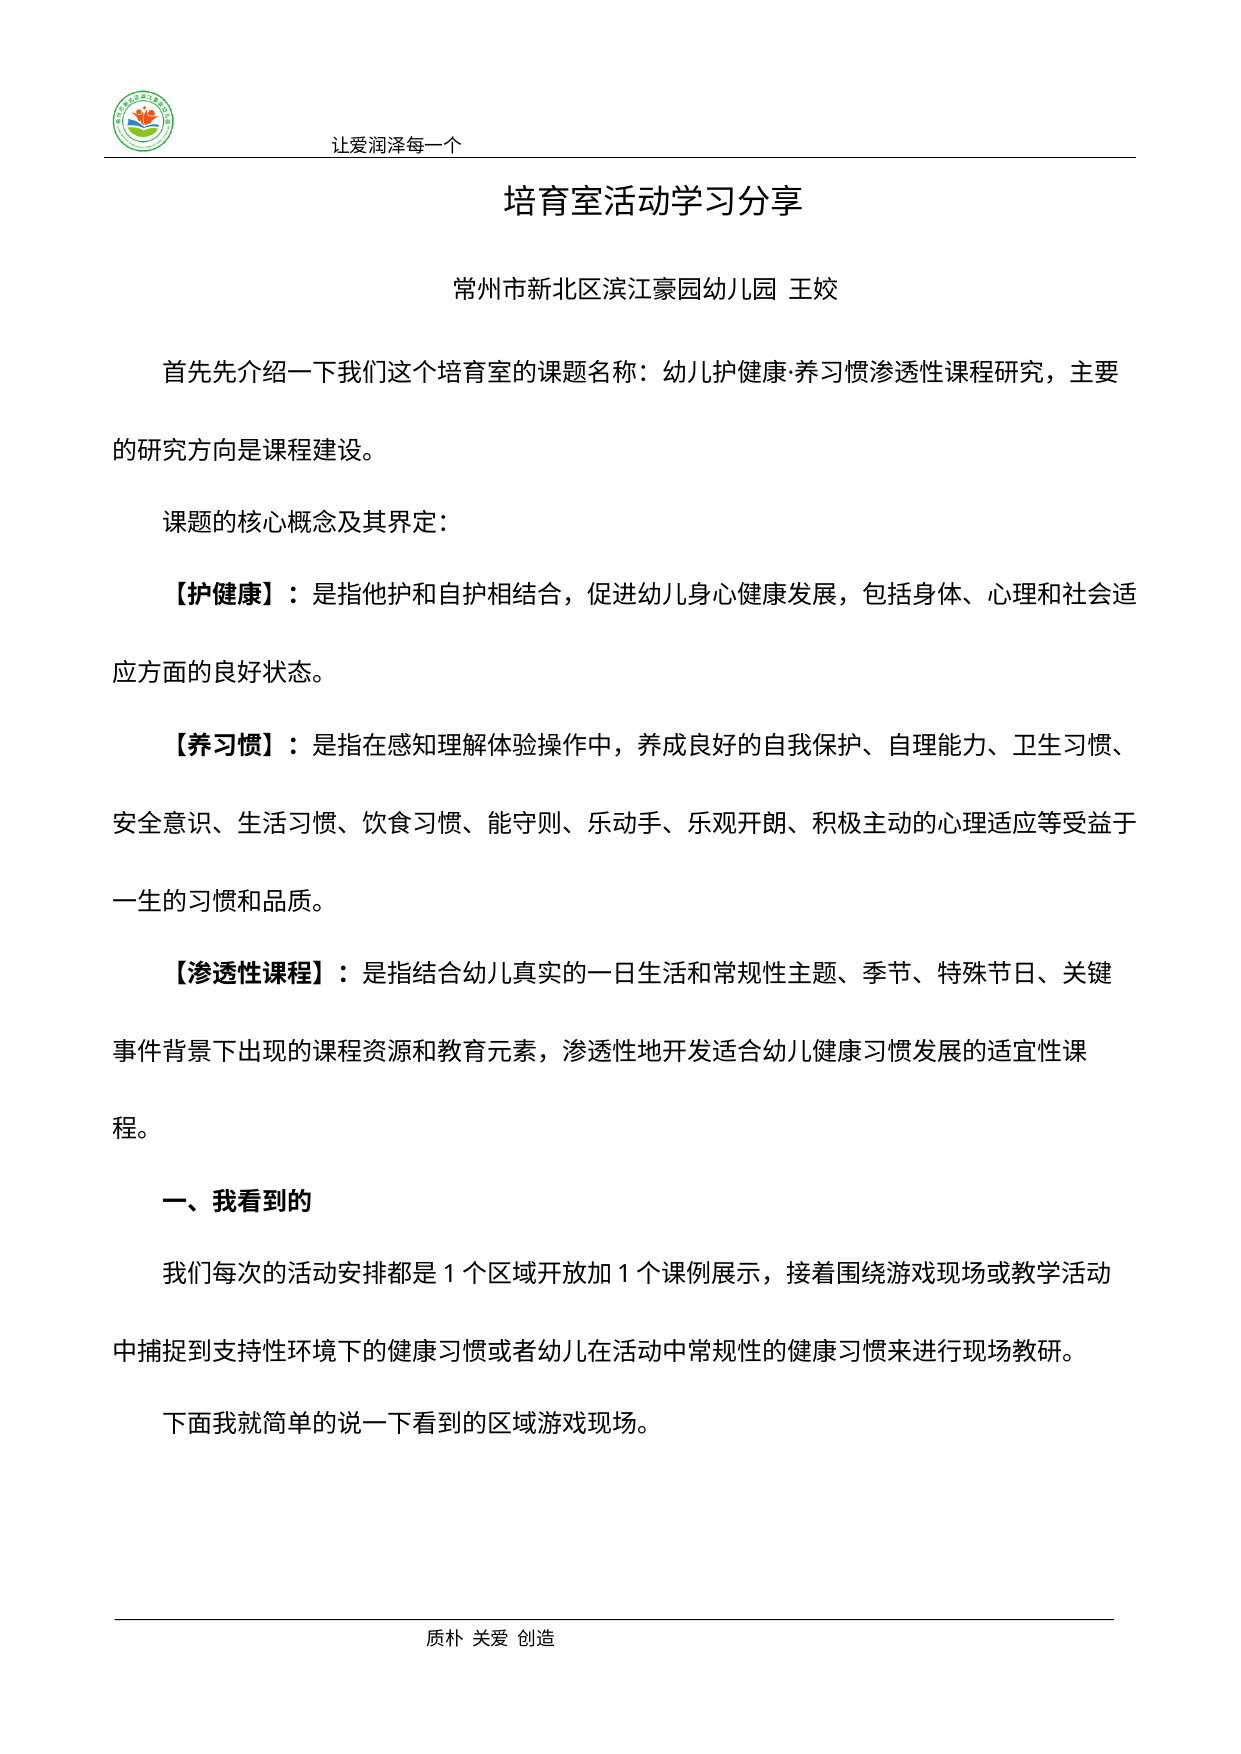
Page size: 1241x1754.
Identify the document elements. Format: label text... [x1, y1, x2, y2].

text 【渗透性课程】：是指结合幼儿真实的一日生活和常规性主题、季节、特殊节日、关键事件背景下出现的课程资源和教育元素，渗透性地开发适合幼儿健康习惯发展的适宜性课程。 [112, 939, 1128, 1159]
list 我们每次的活动安排都是1个区域开放加1个课例展示，接着围绕游戏现场或教学活动中捕捉到支持性环境下的健康习惯或者幼儿在活动中常规性的健康习惯来进行现场教研。 [112, 1239, 1128, 1382]
text 课题的核心概念及其界定： [112, 488, 1140, 553]
list 下面我就简单的说一下看到的区域游戏现场。 [112, 1389, 1128, 1454]
list 一、我看到的 [112, 1167, 1128, 1232]
picture [112, 90, 174, 152]
text 【护健康】：是指他护和自护相结合，促进幼儿身心健康发展，包括身体、心理和社会适应方面的良好状态。 [112, 561, 1140, 703]
text 培育室活动学习分享 [112, 166, 1128, 231]
text 常州市新北区滨江豪园幼儿园 王姣 [112, 255, 1128, 320]
text 首先先介绍一下我们这个培育室的课题名称：幼儿护健康·养习惯渗透性课程研究，主要的研究方向是课程建设。 [112, 338, 1140, 481]
text 【养习惯】：是指在感知理解体验操作中，养成良好的自我保护、自理能力、卫生习惯、安全意识、生活习惯、饮食习惯、能守则、乐动手、乐观开朗、积极主动的心理适应等受益于一生的习惯和品质。 [112, 711, 1140, 932]
